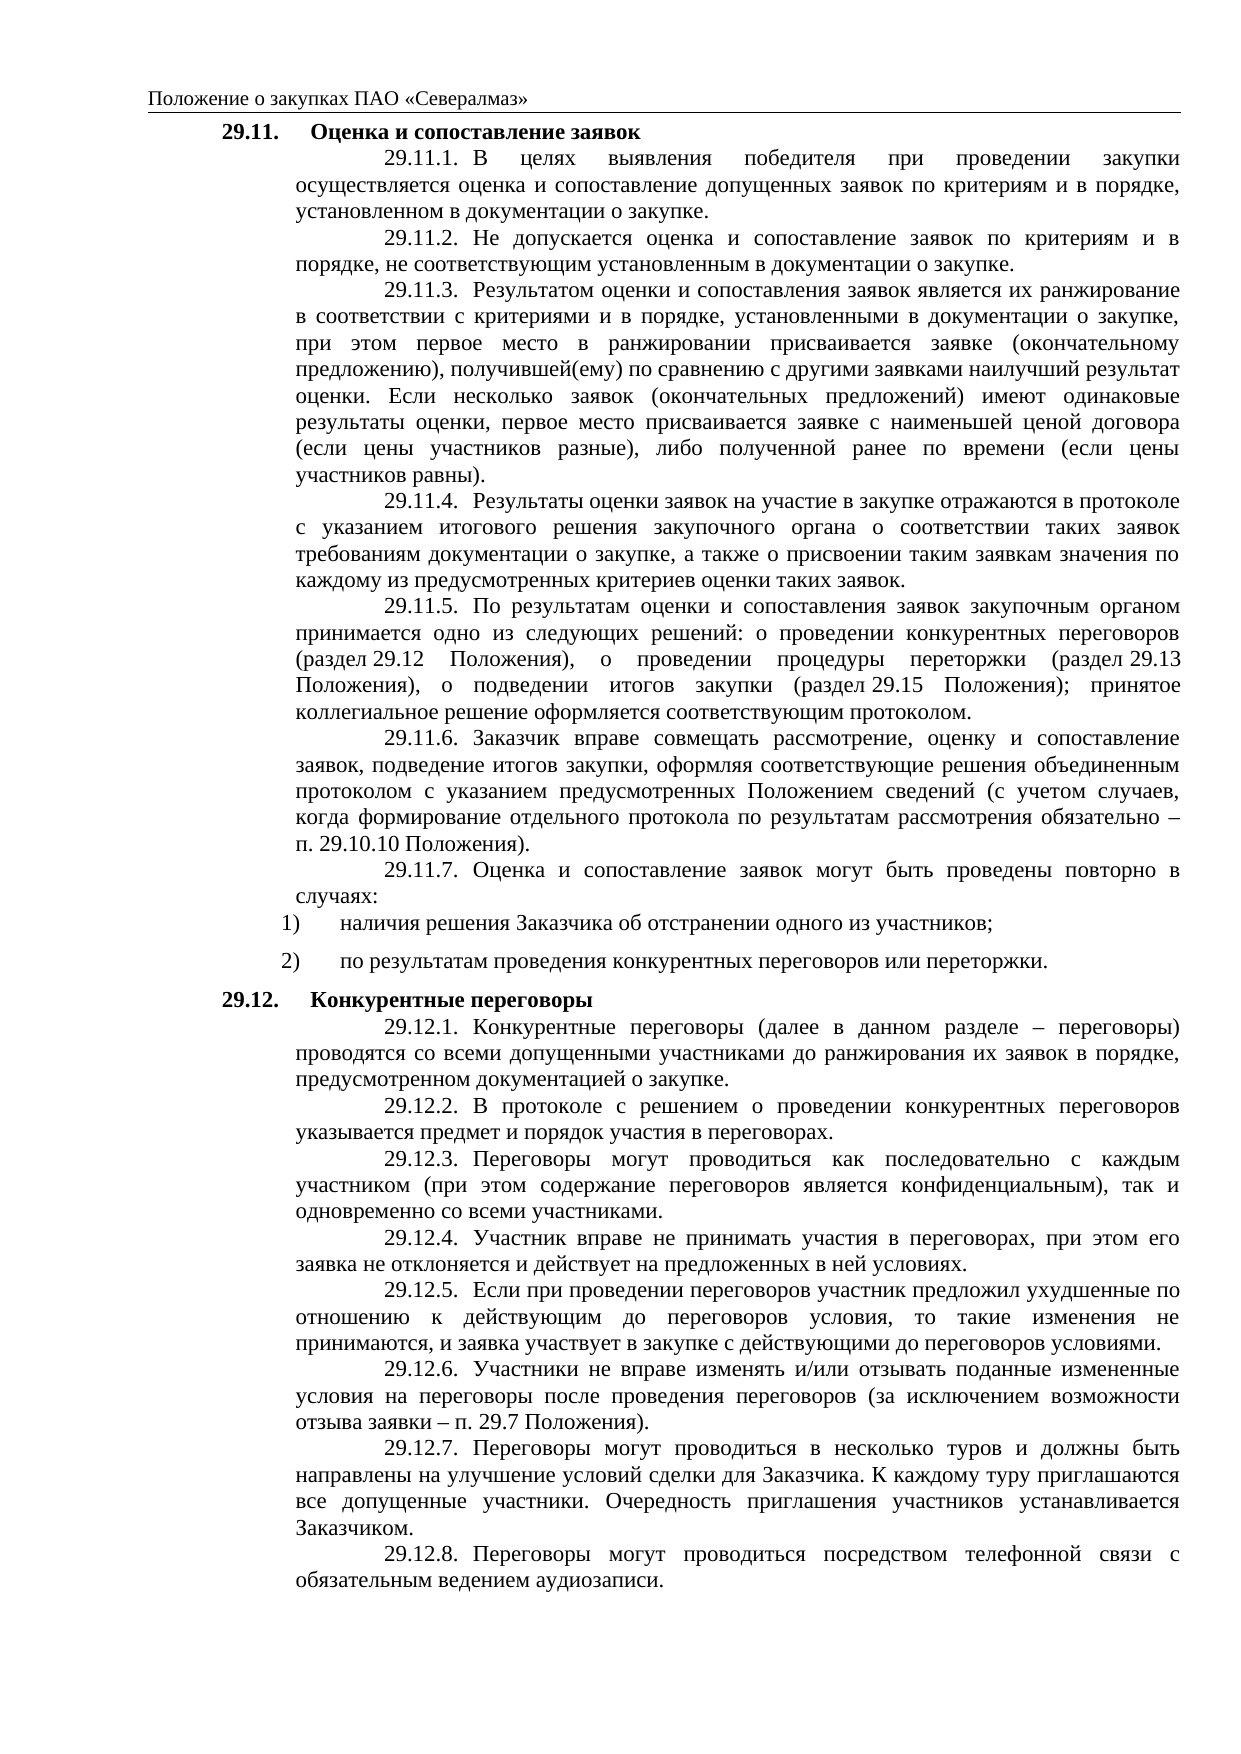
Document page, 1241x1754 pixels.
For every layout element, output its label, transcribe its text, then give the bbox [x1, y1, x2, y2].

text Если при проведении переговоров участник предложил ухудшенные по отношению к действующим до переговоров условия, то такие изменения не принимаются, и заявка участвует в закупке с действующими до переговоров условиями. [295, 1276, 1181, 1355]
text По результатам оценки и сопоставления заявок закупочным органом принимается одно из следующих решений: о проведении конкурентных переговоров (раздел 29.12 Положения), о проведении процедуры переторжки (раздел 29.13 Положения), о подведении итогов закупки (раздел 29.15 Положения); принятое коллегиальное решение оформляется соответствующим протоколом. [295, 592, 1181, 724]
text Конкурентные переговоры (далее в данном разделе – переговоры) проводятся со всеми допущенными участниками до ранжирования их заявок в порядке, предусмотренном документацией о закупке. [295, 1013, 1181, 1092]
text Не допускается оценка и сопоставление заявок по критериям и в порядке, не соответствующим установленным в документации о закупке. [295, 223, 1181, 276]
text Переговоры могут проводиться посредством телефонной связи с обязательным ведением аудиозаписи. [295, 1540, 1181, 1593]
text Переговоры могут проводиться в несколько туров и должны быть направлены на улучшение условий сделки для Заказчика. К каждому туру приглашаются все допущенные участники. Очередность приглашения участников устанавливается Заказчиком. [295, 1434, 1181, 1540]
text Оценка и сопоставление заявок [133, 118, 1181, 144]
text по результатам проведения конкурентных переговоров или переторжки. [281, 948, 1181, 974]
text Конкурентные переговоры [133, 986, 1181, 1013]
text Результатом оценки и сопоставления заявок является их ранжирование в соответствии с критериями и в порядке, установленными в документации о закупке, при этом первое место в ранжировании присваивается заявке (окончательному предложению), получившей(ему) по сравнению с другими заявками наилучший результат оценки. Если несколько заявок (окончательных предложений) имеют одинаковые результаты оценки, первое место присваивается заявке с наименьшей ценой договора (если цены участников разные), либо полученной ранее по времени (если цены участников равны). [295, 276, 1181, 487]
text Участники не вправе изменять и/или отзывать поданные измененные условия на переговоры после проведения переговоров (за исключением возможности отзыва заявки – п. 29.7 Положения). [295, 1355, 1181, 1434]
text Переговоры могут проводиться как последовательно с каждым участником (при этом содержание переговоров является конфиденциальным), так и одновременно со всеми участниками. [295, 1144, 1181, 1224]
text Оценка и сопоставление заявок могут быть проведены повторно в случаях: [295, 856, 1181, 909]
text В целях выявления победителя при проведении закупки осуществляется оценка и сопоставление допущенных заявок по критериям и в порядке, установленном в документации о закупке. [295, 144, 1181, 223]
text Участник вправе не принимать участия в переговорах, при этом его заявка не отклоняется и действует на предложенных в ней условиях. [295, 1224, 1181, 1276]
text Заказчик вправе совмещать рассмотрение, оценку и сопоставление заявок, подведение итогов закупки, оформляя соответствующие решения объединенным протоколом с указанием предусмотренных Положением сведений (с учетом случаев, когда формирование отдельного протокола по результатам рассмотрения обязательно – п. 29.10.10 Положения). [295, 724, 1181, 856]
text наличия решения Заказчика об отстранении одного из участников; [281, 909, 1181, 935]
text Результаты оценки заявок на участие в закупке отражаются в протоколе с указанием итогового решения закупочного органа о соответствии таких заявок требованиям документации о закупке, а также о присвоении таким заявкам значения по каждому из предусмотренных критериев оценки таких заявок. [295, 487, 1181, 592]
text В протоколе с решением о проведении конкурентных переговоров указывается предмет и порядок участия в переговорах. [295, 1092, 1181, 1144]
